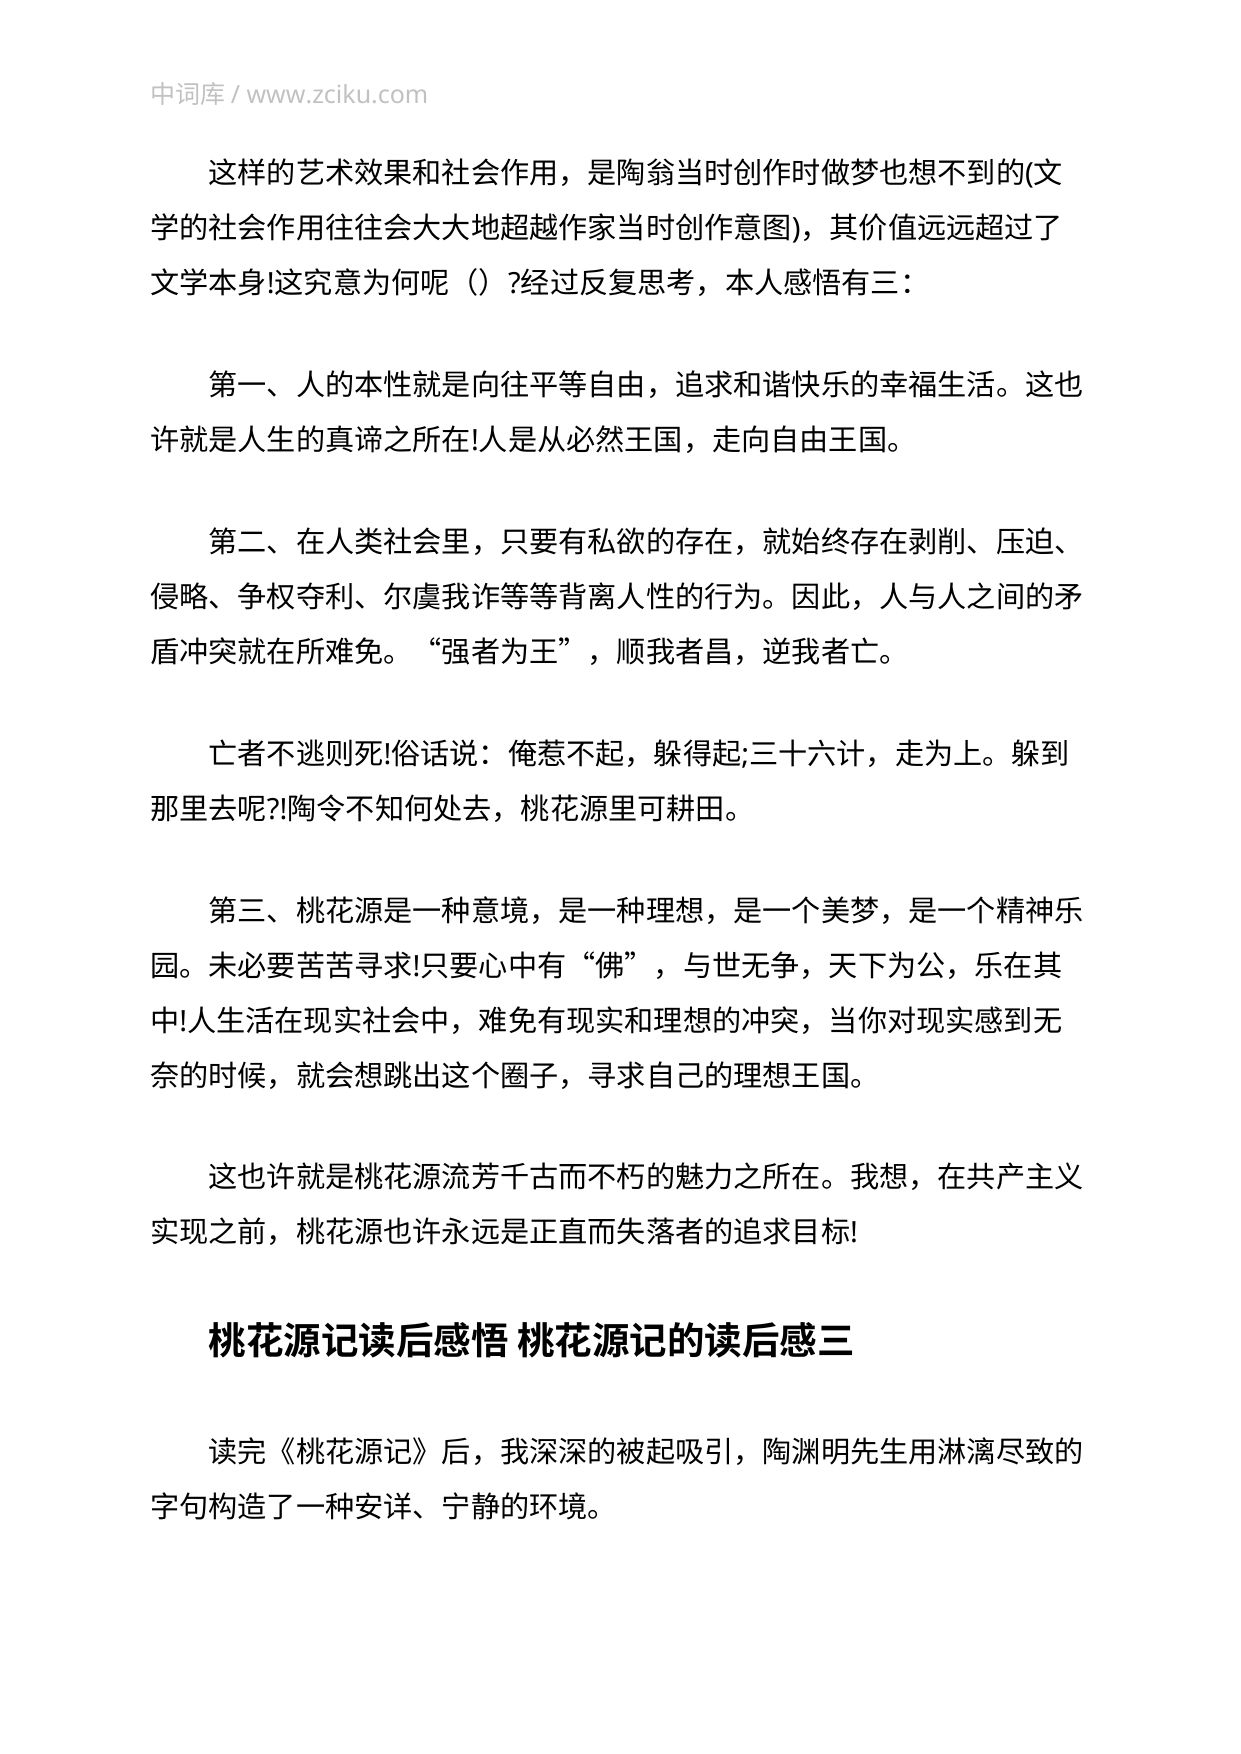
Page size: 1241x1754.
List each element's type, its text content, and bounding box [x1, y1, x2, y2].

text 第二、在人类社会里，只要有私欲的存在，就始终存在剥削、压迫、侵略、争权夺利、尔虞我诈等等背离人性的行为。因此，人与人之间的矛盾冲突就在所难免。“强者为王”，顺我者昌，逆我者亡。 [150, 519, 1090, 671]
text 第一、人的本性就是向往平等自由，追求和谐快乐的幸福生活。这也许就是人生的真谛之所在!人是从必然王国，走向自由王国。 [150, 362, 1090, 459]
text 第三、桃花源是一种意境，是一种理想，是一个美梦，是一个精神乐园。未必要苦苦寻求!只要心中有“佛”，与世无争，天下为公，乐在其中!人生活在现实社会中，难免有现实和理想的冲突，当你对现实感到无奈的时候，就会想跳出这个圈子，寻求自己的理想王国。 [150, 887, 1090, 1094]
text 亡者不逃则死!俗话说：俺惹不起，躲得起;三十六计，走为上。躲到那里去呢?!陶令不知何处去，桃花源里可耕田。 [150, 730, 1090, 828]
text 读完《桃花源记》后，我深深的被起吸引，陶渊明先生用淋漓尽致的字句构造了一种安详、宁静的环境。 [150, 1428, 1090, 1526]
text 这样的艺术效果和社会作用，是陶翁当时创作时做梦也想不到的(文学的社会作用往往会大大地超越作家当时创作意图)，其价值远远超过了文学本身!这究意为何呢（）?经过反复思考，本人感悟有三： [150, 150, 1090, 302]
text 这也许就是桃花源流芳千古而不朽的魅力之所在。我想，在共产主义实现之前，桃花源也许永远是正直而失落者的追求目标! [150, 1154, 1090, 1251]
text 桃花源记读后感悟 桃花源记的读后感三 [150, 1311, 1090, 1365]
